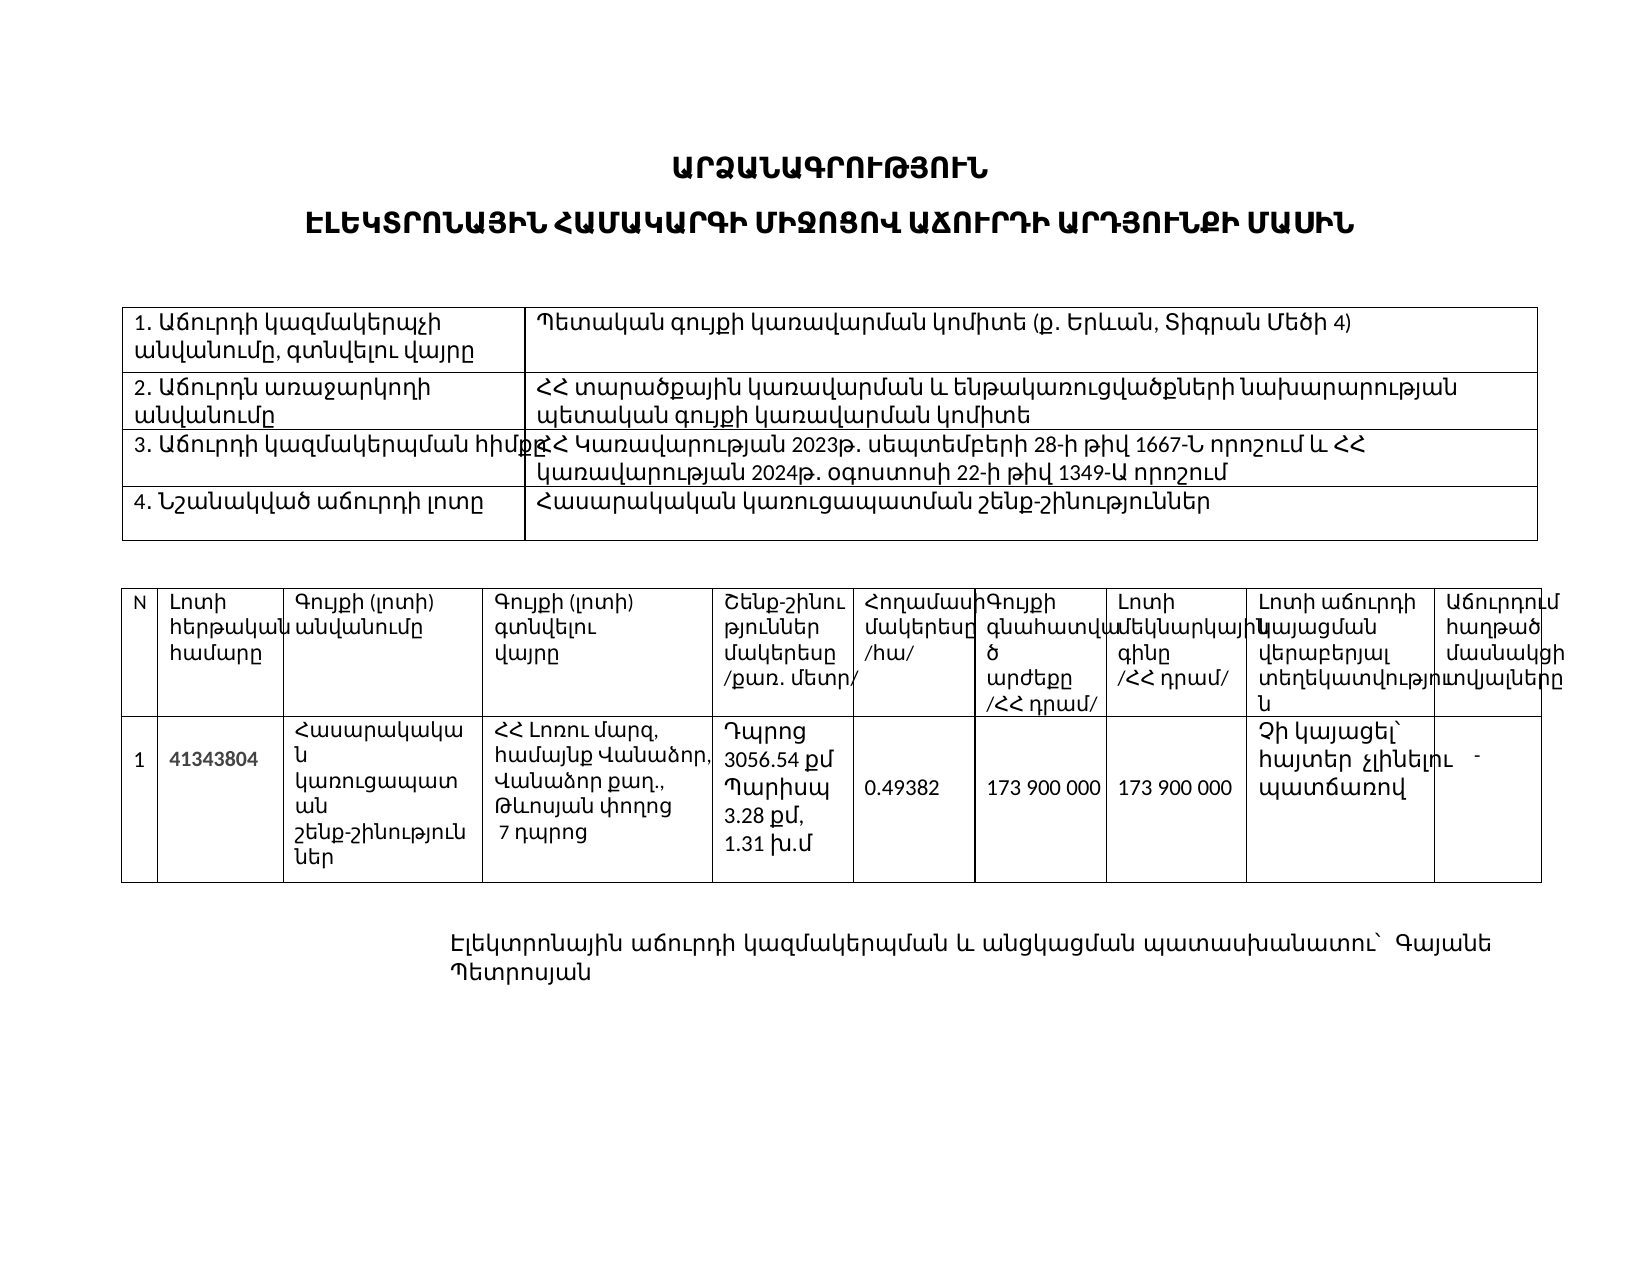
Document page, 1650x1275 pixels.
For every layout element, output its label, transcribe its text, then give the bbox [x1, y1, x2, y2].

table_header Լոտի հերթական համարը [158, 589, 283, 716]
table_header 1․ Աճուրդի կազմակերպչի անվանումը, գտնվելու վայրը [123, 308, 524, 372]
table_header N [122, 589, 157, 716]
table_header Պետական գույքի կառավարման կոմիտե (ք․ Երևան, Տիգրան Մեծի 4) [526, 308, 1537, 372]
table_header Աճուրդում հաղթած մասնակցի տվյալները [1435, 589, 1541, 716]
table_cell 0.49382 [854, 717, 974, 882]
table_cell - [1435, 717, 1541, 882]
table_cell 3․ Աճուրդի կազմակերպման հիմքը [123, 430, 524, 486]
table_cell 1 [122, 717, 157, 882]
table_cell 2․ Աճուրդն առաջարկողի անվանումը [123, 373, 524, 429]
table_cell 173 900 000 [1107, 717, 1246, 882]
table_cell Չի կայացել՝ հայտեր չլինելու պատճառով [1247, 717, 1434, 882]
table_header Գույքի գնահատված արժեքը /ՀՀ դրամ/ [976, 589, 1106, 716]
text ԱՐՁԱՆԱԳՐՈՒԹՅՈՒՆ [122, 150, 1537, 186]
table_header Շենք-շինու թյուններ մակերեսը /քառ․ մետր/ [713, 589, 853, 716]
table_header Լոտի մեկնարկային գինը /ՀՀ դրամ/ [1107, 589, 1246, 716]
table_cell 173 900 000 [976, 717, 1106, 882]
table_cell Դպրոց 3056.54 քմ Պարիսպ 3.28 քմ, 1.31 խ.մ [713, 717, 853, 882]
table_cell ՀՀ Կառավարության 2023թ․ սեպտեմբերի 28-ի թիվ 1667-Ն որոշում և ՀՀ կառավարության 2024թ․ օգոստոսի 22-ի թիվ 1349-Ա որոշում [526, 430, 1537, 486]
table_cell ՀՀ Լոռու մարզ, համայնք Վանաձոր, Վանաձոր քաղ., Թևոսյան փողոց 7 դպրոց [483, 717, 712, 882]
table_header Գույքի (լոտի) անվանումը [284, 589, 482, 716]
table_cell Հասարակական կառուցապատման շենք-շինություններ [526, 487, 1537, 540]
table_cell 4․ Նշանակված աճուրդի լոտը [123, 487, 524, 540]
text ԷԼԵԿՏՐՈՆԱՅԻՆ ՀԱՄԱԿԱՐԳԻ ՄԻՋՈՑՈՎ ԱՃՈՒՐԴԻ ԱՐԴՅՈՒՆՔԻ ՄԱՍԻՆ [122, 205, 1537, 241]
table_header Հողամասի մակերեսը /հա/ [854, 589, 974, 716]
table_cell 41343804 [158, 717, 283, 882]
table_cell ՀՀ տարածքային կառավարման և ենթակառուցվածքների նախարարության պետական գույքի կառավարման կոմիտե [526, 373, 1537, 429]
table_header Գույքի (լոտի) գտնվելու վայրը [483, 589, 712, 716]
table_header Լոտի աճուրդի կայացման վերաբերյալ տեղեկատվություն [1247, 589, 1434, 716]
text Էլեկտրոնային աճուրդի կազմակերպման և անցկացման պատասխանատու՝ Գայանե Պետրոսյան [450, 930, 1537, 985]
table_cell Հասարակական կառուցապատան շենք-շինություն ներ [284, 717, 482, 882]
